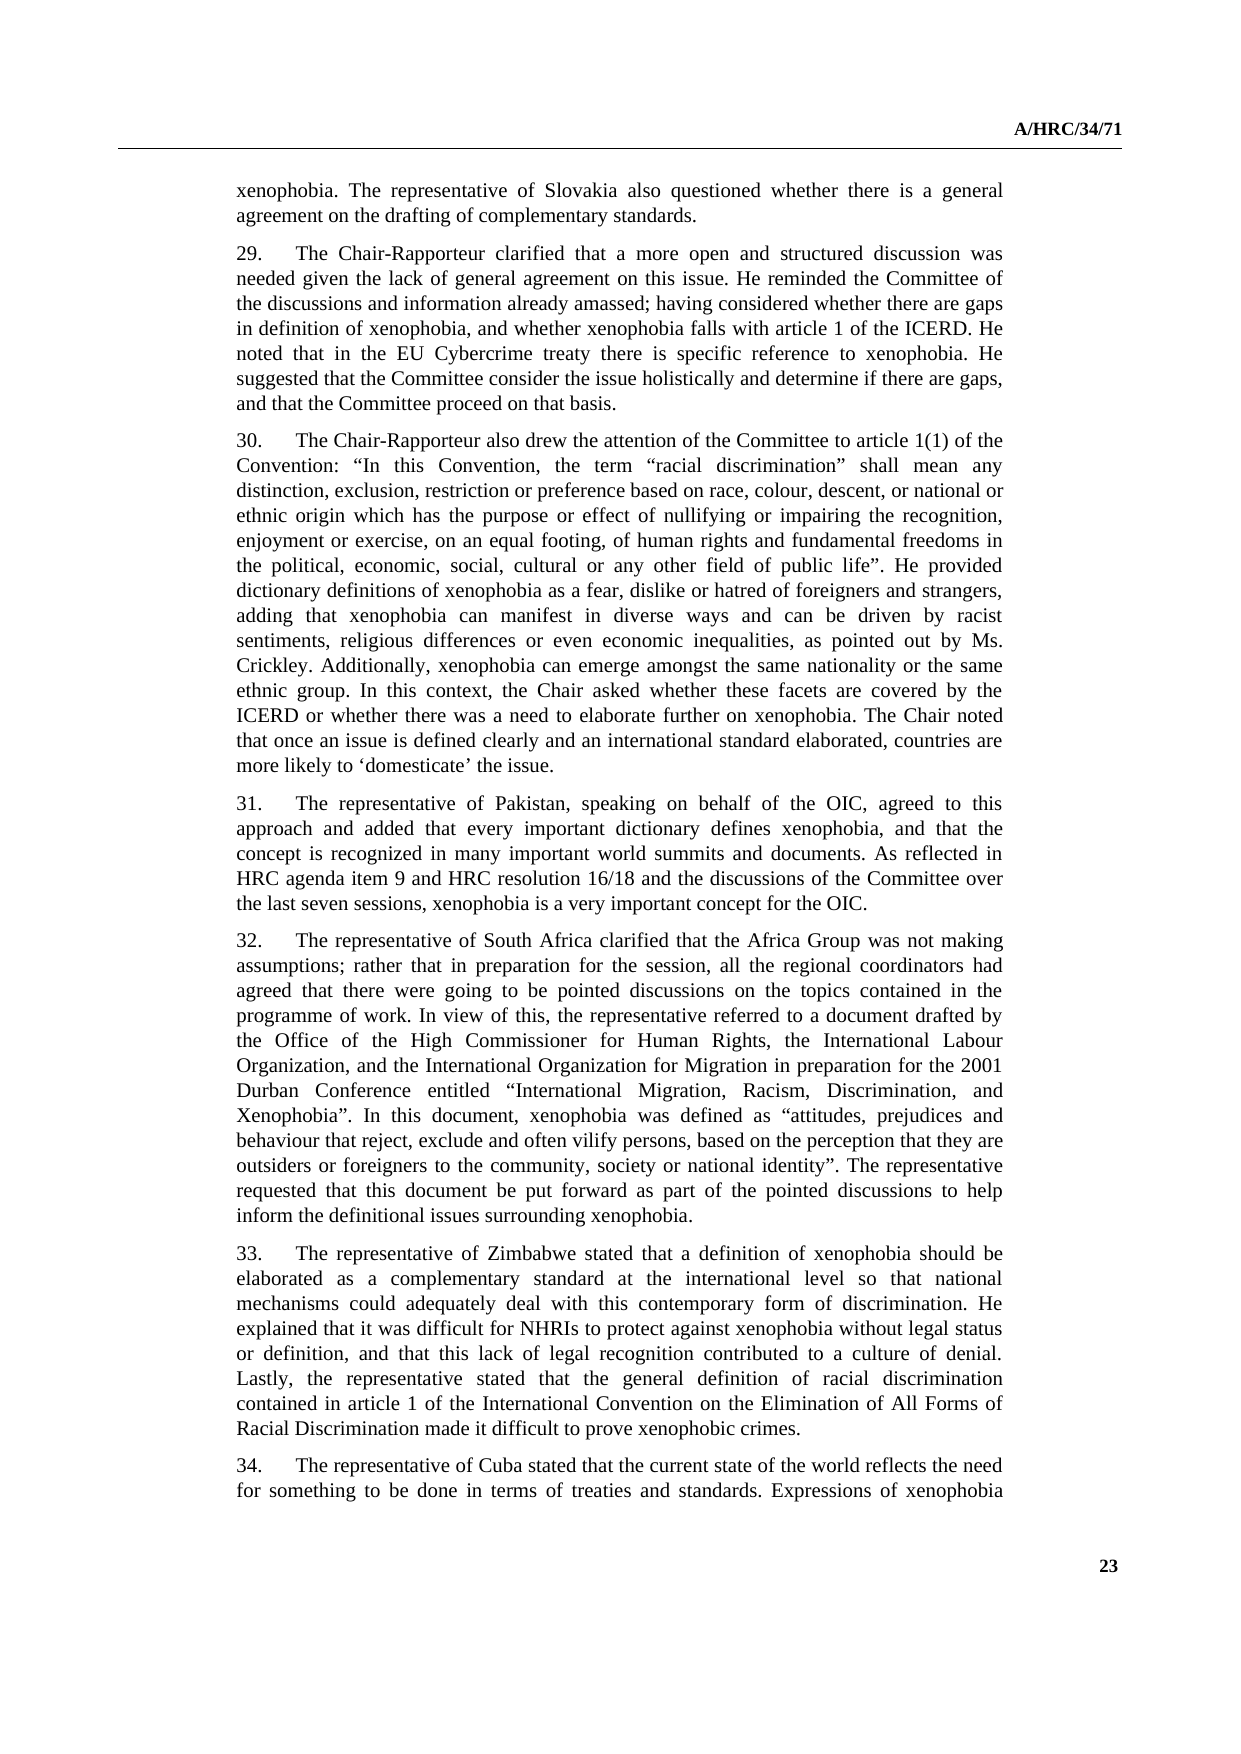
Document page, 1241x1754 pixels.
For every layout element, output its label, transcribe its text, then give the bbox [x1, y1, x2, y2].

text 31. The representative of Pakistan, speaking on behalf of the OIC, agreed to this approach and added that every important dictionary defines xenophobia, and that the concept is recognized in many important world summits and documents. As reflected in HRC agenda item 9 and HRC resolution 16/18 and the discussions of the Committee over the last seven sessions, xenophobia is a very important concept for the OIC. [236, 790, 1004, 915]
text 33. The representative of Zimbabwe stated that a definition of xenophobia should be elaborated as a complementary standard at the international level so that national mechanisms could adequately deal with this contemporary form of discrimination. He explained that it was difficult for NHRIs to protect against xenophobia without legal status or definition, and that this lack of legal recognition contributed to a culture of denial. Lastly, the representative stated that the general definition of racial discrimination contained in article 1 of the International Convention on the Elimination of All Forms of Racial Discrimination made it difficult to prove xenophobic crimes. [236, 1240, 1004, 1440]
text 30. The Chair-Rapporteur also drew the attention of the Committee to article 1(1) of the Convention: “In this Convention, the term “racial discrimination” shall mean any distinction, exclusion, restriction or preference based on race, colour, descent, or national or ethnic origin which has the purpose or effect of nullifying or impairing the recognition, enjoyment or exercise, on an equal footing, of human rights and fundamental freedoms in the political, economic, social, cultural or any other field of public life”. He provided dictionary definitions of xenophobia as a fear, dislike or hatred of foreigners and strangers, adding that xenophobia can manifest in diverse ways and can be driven by racist sentiments, religious differences or even economic inequalities, as pointed out by Ms. Crickley. Additionally, xenophobia can emerge amongst the same nationality or the same ethnic group. In this context, the Chair asked whether these facets are covered by the ICERD or whether there was a need to elaborate further on xenophobia. The Chair noted that once an issue is defined clearly and an international standard elaborated, countries are more likely to ‘domesticate’ the issue. [236, 427, 1004, 777]
text 29. The Chair-Rapporteur clarified that a more open and structured discussion was needed given the lack of general agreement on this issue. He reminded the Committee of the discussions and information already amassed; having considered whether there are gaps in definition of xenophobia, and whether xenophobia falls with article 1 of the ICERD. He noted that in the EU Cybercrime treaty there is specific reference to xenophobia. He suggested that the Committee consider the issue holistically and determine if there are gaps, and that the Committee proceed on that basis. [236, 240, 1004, 415]
text 32. The representative of South Africa clarified that the Africa Group was not making assumptions; rather that in preparation for the session, all the regional coordinators had agreed that there were going to be pointed discussions on the topics contained in the programme of work. In view of this, the representative referred to a document drafted by the Office of the High Commissioner for Human Rights, the International Labour Organization, and the International Organization for Migration in preparation for the 2001 Durban Conference entitled “International Migration, Racism, Discrimination, and Xenophobia”. In this document, xenophobia was defined as “attitudes, prejudices and behaviour that reject, exclude and often vilify persons, based on the perception that they are outsiders or foreigners to the community, society or national identity”. The representative requested that this document be put forward as part of the pointed discussions to help inform the definitional issues surrounding xenophobia. [236, 927, 1004, 1227]
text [236, 177, 1004, 227]
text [236, 1452, 1004, 1502]
